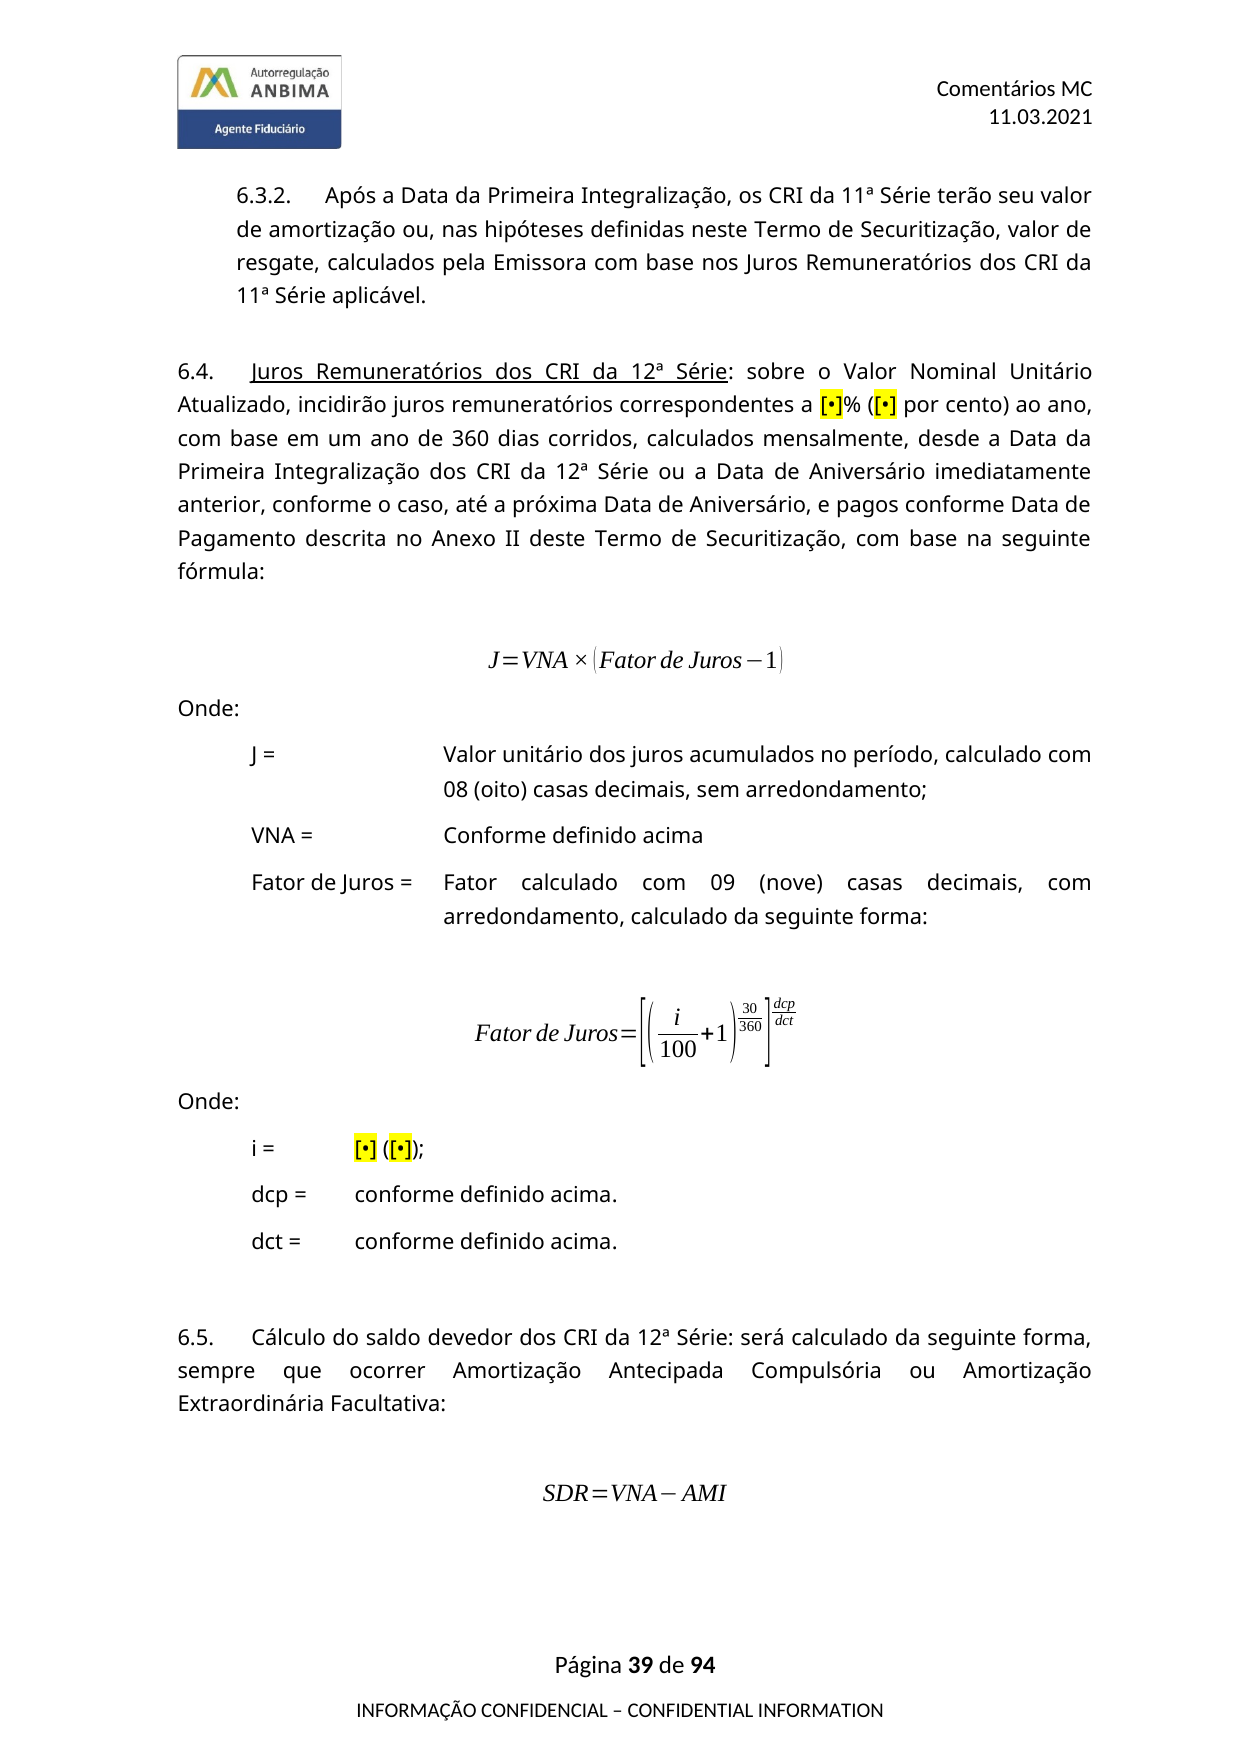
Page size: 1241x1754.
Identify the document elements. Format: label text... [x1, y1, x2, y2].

text J = Valor unitário dos juros acumulados no período, calculado com 08 (oito) casas decimais, sem arredondamento; [251, 739, 1092, 803]
list Cálculo do saldo devedor dos CRI da 12ª Série: será calculado da seguinte forma, sempre que ocorrer Amortização Antecipada Compulsória ou Amortização Extraordinária Facultativa: [177, 1318, 1093, 1418]
list Após a Data da Primeira Integralização, os CRI da 11ª Série terão seu valor de amortização ou, nas hipóteses definidas neste Termo de Securitização, valor de resgate, calculados pela Emissora com base nos Juros Remuneratórios dos CRI da 11ª Série aplicável. [236, 177, 1093, 311]
text VNA = Conforme definido acima [251, 820, 1092, 850]
text i = [•] ([•]); [412, 1133, 1092, 1162]
text Onde: [177, 1086, 1092, 1116]
text i = [•] ([•]); [251, 1133, 354, 1162]
text Onde: [177, 693, 1092, 722]
list Juros Remuneratórios dos CRI da 12ª Série: sobre o Valor Nominal Unitário Atualizado, incidirão juros remuneratórios correspondentes a [•]% ([•] por cento) ao ano, com base em um ano de 360 dias corridos, calculados mensalmente, desde a Data da Primeira Integralização dos CRI da 12ª Série ou a Data de Aniversário imediatamente anterior, conforme o caso, até a próxima Data de Aniversário, e pagos conforme Data de Pagamento descrita no Anexo II deste Termo de Securitização, com base na seguinte fórmula: [177, 353, 1093, 586]
text Fator de Juros = Fator calculado com 09 (nove) casas decimais, com arredondamento, calculado da seguinte forma: [251, 867, 1092, 931]
text dct = conforme definido acima. [251, 1226, 1092, 1256]
text dcp = conforme definido acima. [251, 1179, 1092, 1209]
picture [177, 55, 342, 149]
